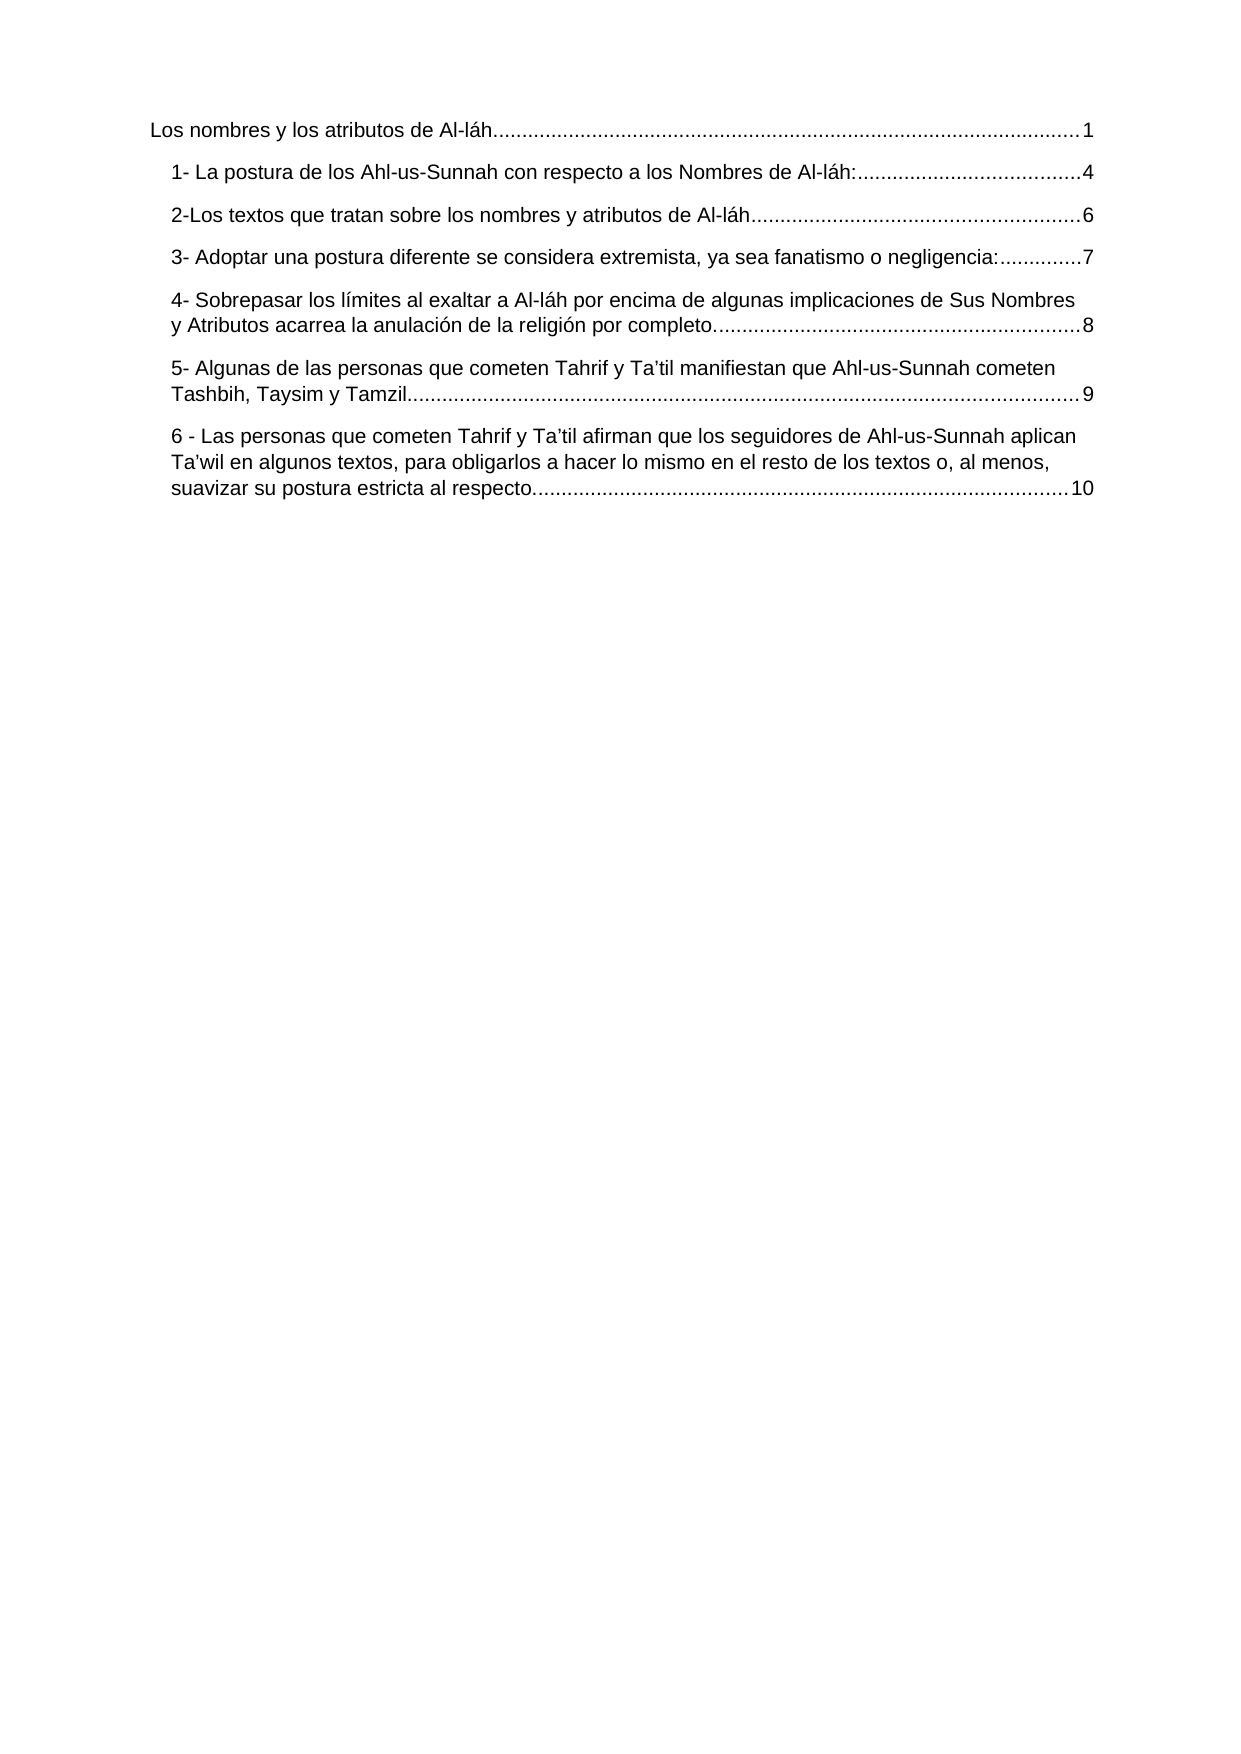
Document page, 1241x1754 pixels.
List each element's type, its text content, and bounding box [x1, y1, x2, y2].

text 2-Los textos que tratan sobre los nombres y atributos de Al-láh 6 [171, 202, 1090, 226]
text 4- Sobrepasar los límites al exaltar a Al-láh por encima de algunas implicaciones de Sus Nombres y Atributos acarrea la anulación de la religión por completo. 8 [171, 287, 1090, 337]
text 1- La postura de los Ahl-us-Sunnah con respecto a los Nombres de Al-láh: 4 [171, 160, 1090, 184]
text 3- Adoptar una postura diferente se considera extremista, ya sea fanatismo o negligencia: 7 [171, 245, 1090, 269]
text 5- Algunas de las personas que cometen Tahrif y Ta’til manifiestan que Ahl-us-Sunnah cometen Tashbih, Taysim y Tamzil. 9 [171, 356, 1090, 406]
text Los nombres y los atributos de Al-láh 1 [150, 117, 1090, 141]
text 6 - Las personas que cometen Tahrif y Ta’til afirman que los seguidores de Ahl-us-Sunnah aplican Ta’wil en algunos textos, para obligarlos a hacer lo mismo en el resto de los textos o, al menos, suavizar su postura estricta al respecto. 10 [171, 424, 1090, 500]
